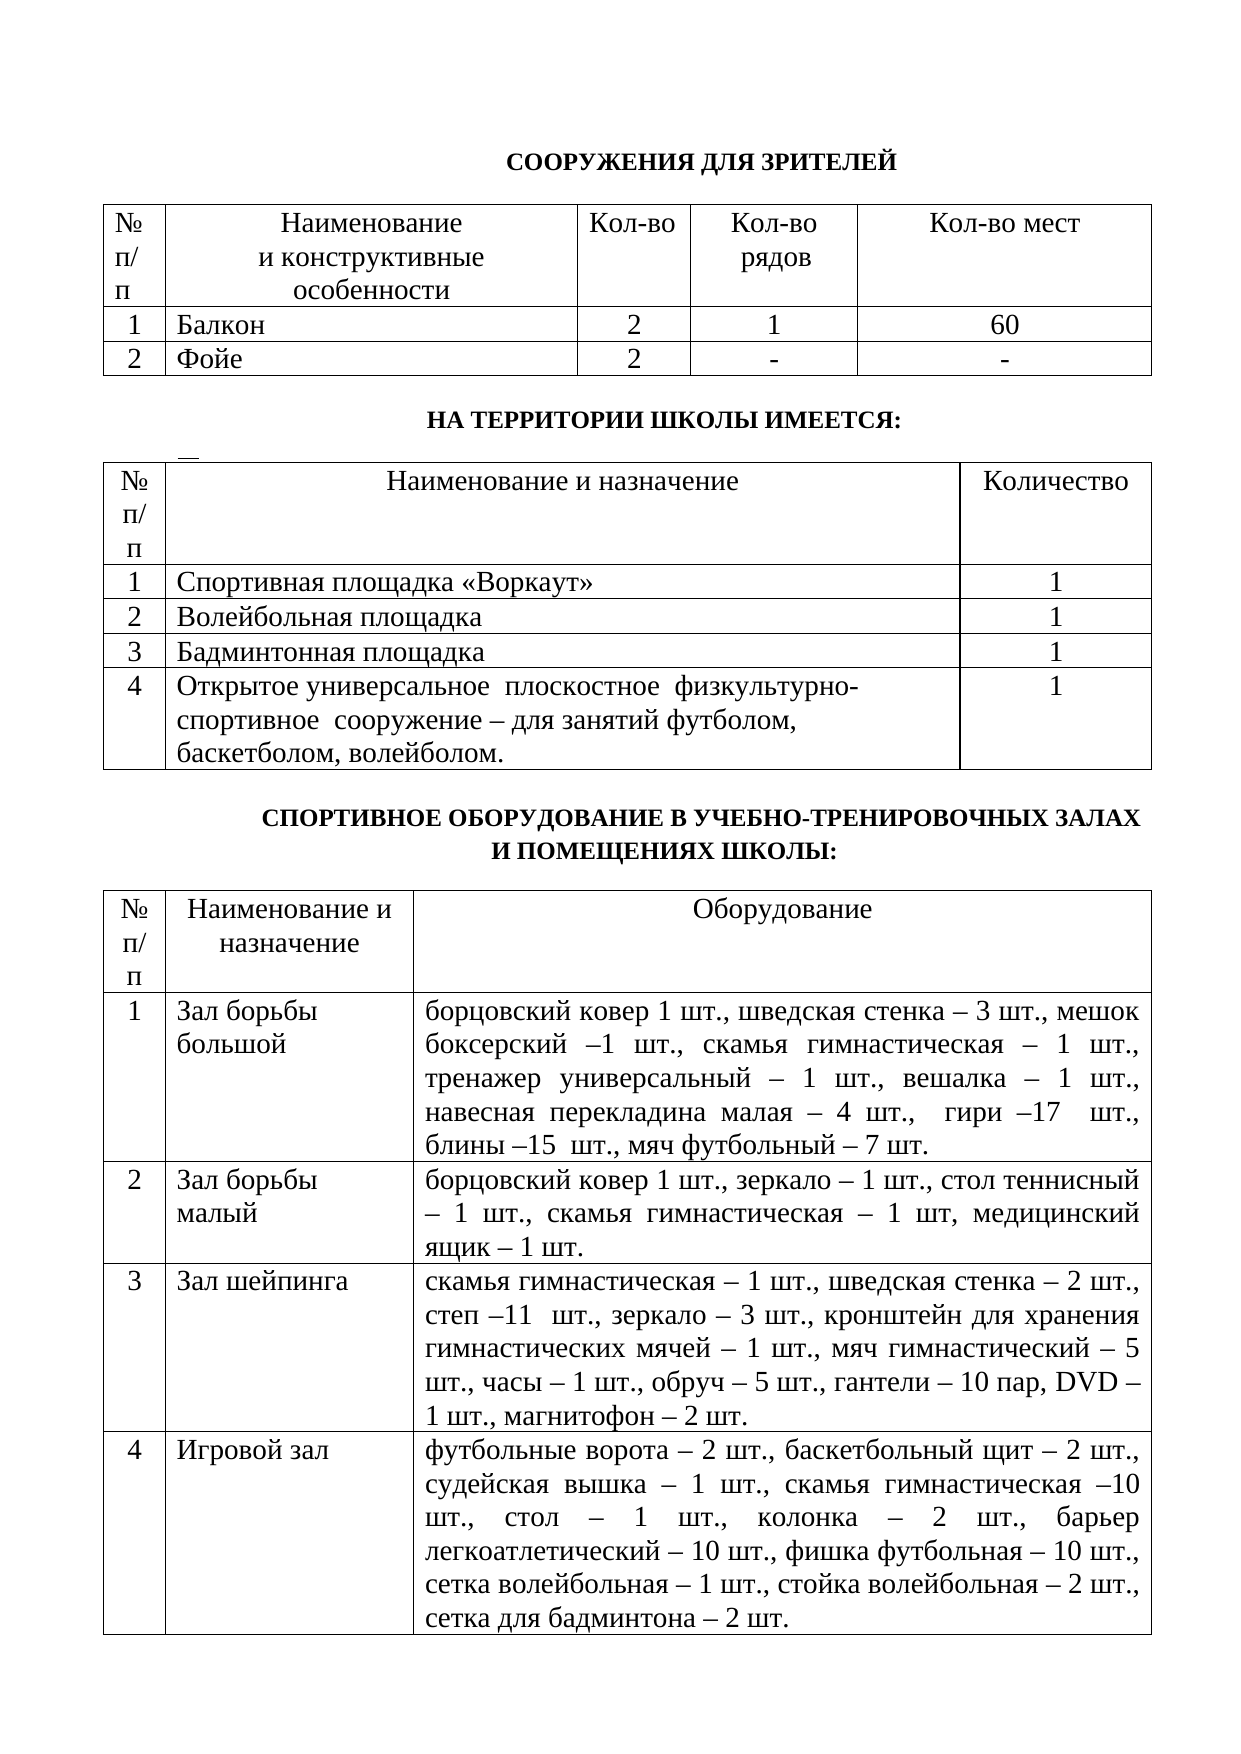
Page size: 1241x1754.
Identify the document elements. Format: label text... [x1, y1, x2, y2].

table_header Количество [961, 463, 1151, 563]
table_cell скамья гимнастическая – 1 шт., шведская стенка – 2 шт., степ –11 шт., зеркало – 3 шт., кронштейн для хранения гимнастических мячей – 1 шт., мяч гимнастический – 5 шт., часы – 1 шт., обруч – 5 шт., гантели – 10 пар, DVD – 1 шт., магнитофон – 2 шт. [414, 1264, 1151, 1431]
table_header Наименование и конструктивные особенности [166, 205, 577, 306]
table_cell 1 [104, 307, 165, 341]
table_cell борцовский ковер 1 шт., шведская стенка – 3 шт., мешок боксерский –1 шт., скамья гимнастическая – 1 шт., тренажер универсальный – 1 шт., вешалка – 1 шт., навесная перекладина малая – 4 шт., гири –17 шт., блины –15 шт., мяч футбольный – 7 шт. [414, 993, 1151, 1161]
table_cell Спортивная площадка «Воркаут» [166, 565, 959, 598]
table_cell Игровой зал [166, 1432, 413, 1633]
table_header Кол-во мест [858, 205, 1151, 306]
table_cell Зал борьбы большой [166, 993, 413, 1161]
table_cell футбольные ворота – 2 шт., баскетбольный щит – 2 шт., судейская вышка – 1 шт., скамья гимнастическая –10 шт., стол – 1 шт., колонка – 2 шт., барьер легкоатлетический – 10 шт., фишка футбольная – 10 шт., сетка волейбольная – 1 шт., стойка волейбольная – 2 шт., сетка для бадминтона – 2 шт. [414, 1432, 1151, 1633]
text СПОРТИВНОЕ ОБОРУДОВАНИЕ В УЧЕБНО-ТРЕНИРОВОЧНЫХ ЗАЛАХ И ПОМЕЩЕНИЯХ ШКОЛЫ: [177, 803, 1152, 865]
table_cell Зал шейпинга [166, 1264, 413, 1431]
table_cell 3 [104, 1264, 165, 1431]
table_cell 60 [858, 307, 1151, 341]
table_cell 3 [104, 634, 165, 667]
table_cell Волейбольная площадка [166, 599, 959, 633]
text СООРУЖЕНИЯ ДЛЯ ЗРИТЕЛЕЙ [177, 147, 1152, 176]
table_cell Бадминтонная площадка [166, 634, 959, 667]
table_cell 4 [104, 668, 165, 769]
table_cell 2 [104, 342, 165, 375]
table_header Кол-во рядов [691, 205, 857, 306]
table_cell Балкон [166, 307, 577, 341]
table_cell 4 [104, 1432, 165, 1633]
table_cell 1 [961, 565, 1151, 598]
table_cell Фойе [166, 342, 577, 375]
table_header Наименование и назначение [166, 463, 959, 563]
table_header № п/п [104, 463, 165, 563]
table_cell Зал борьбы малый [166, 1162, 413, 1262]
table_cell Открытое универсальное плоскостное физкультурно-спортивное сооружение – для занятий футболом, баскетболом, волейболом. [166, 668, 959, 769]
table_header № п/п [104, 205, 165, 306]
table_cell - [858, 342, 1151, 375]
table_cell - [691, 342, 857, 375]
table_cell борцовский ковер 1 шт., зеркало – 1 шт., стол теннисный – 1 шт., скамья гимнастическая – 1 шт, медицинский ящик – 1 шт. [414, 1162, 1151, 1262]
table_cell 1 [104, 565, 165, 598]
table_cell 2 [578, 342, 690, 375]
table_header Оборудование [414, 891, 1151, 992]
table_cell 1 [961, 599, 1151, 633]
table_header Наименование и назначение [166, 891, 413, 992]
table_cell 2 [578, 307, 690, 341]
table_header Кол-во [578, 205, 690, 306]
text НА ТЕРРИТОРИИ ШКОЛЫ ИМЕЕТСЯ: [177, 405, 1152, 434]
table_cell 1 [961, 668, 1151, 769]
table_cell 1 [691, 307, 857, 341]
table_cell 2 [104, 1162, 165, 1262]
table_cell 1 [961, 634, 1151, 667]
table_cell 1 [104, 993, 165, 1161]
table_header № п/п [104, 891, 165, 992]
table_cell 2 [104, 599, 165, 633]
